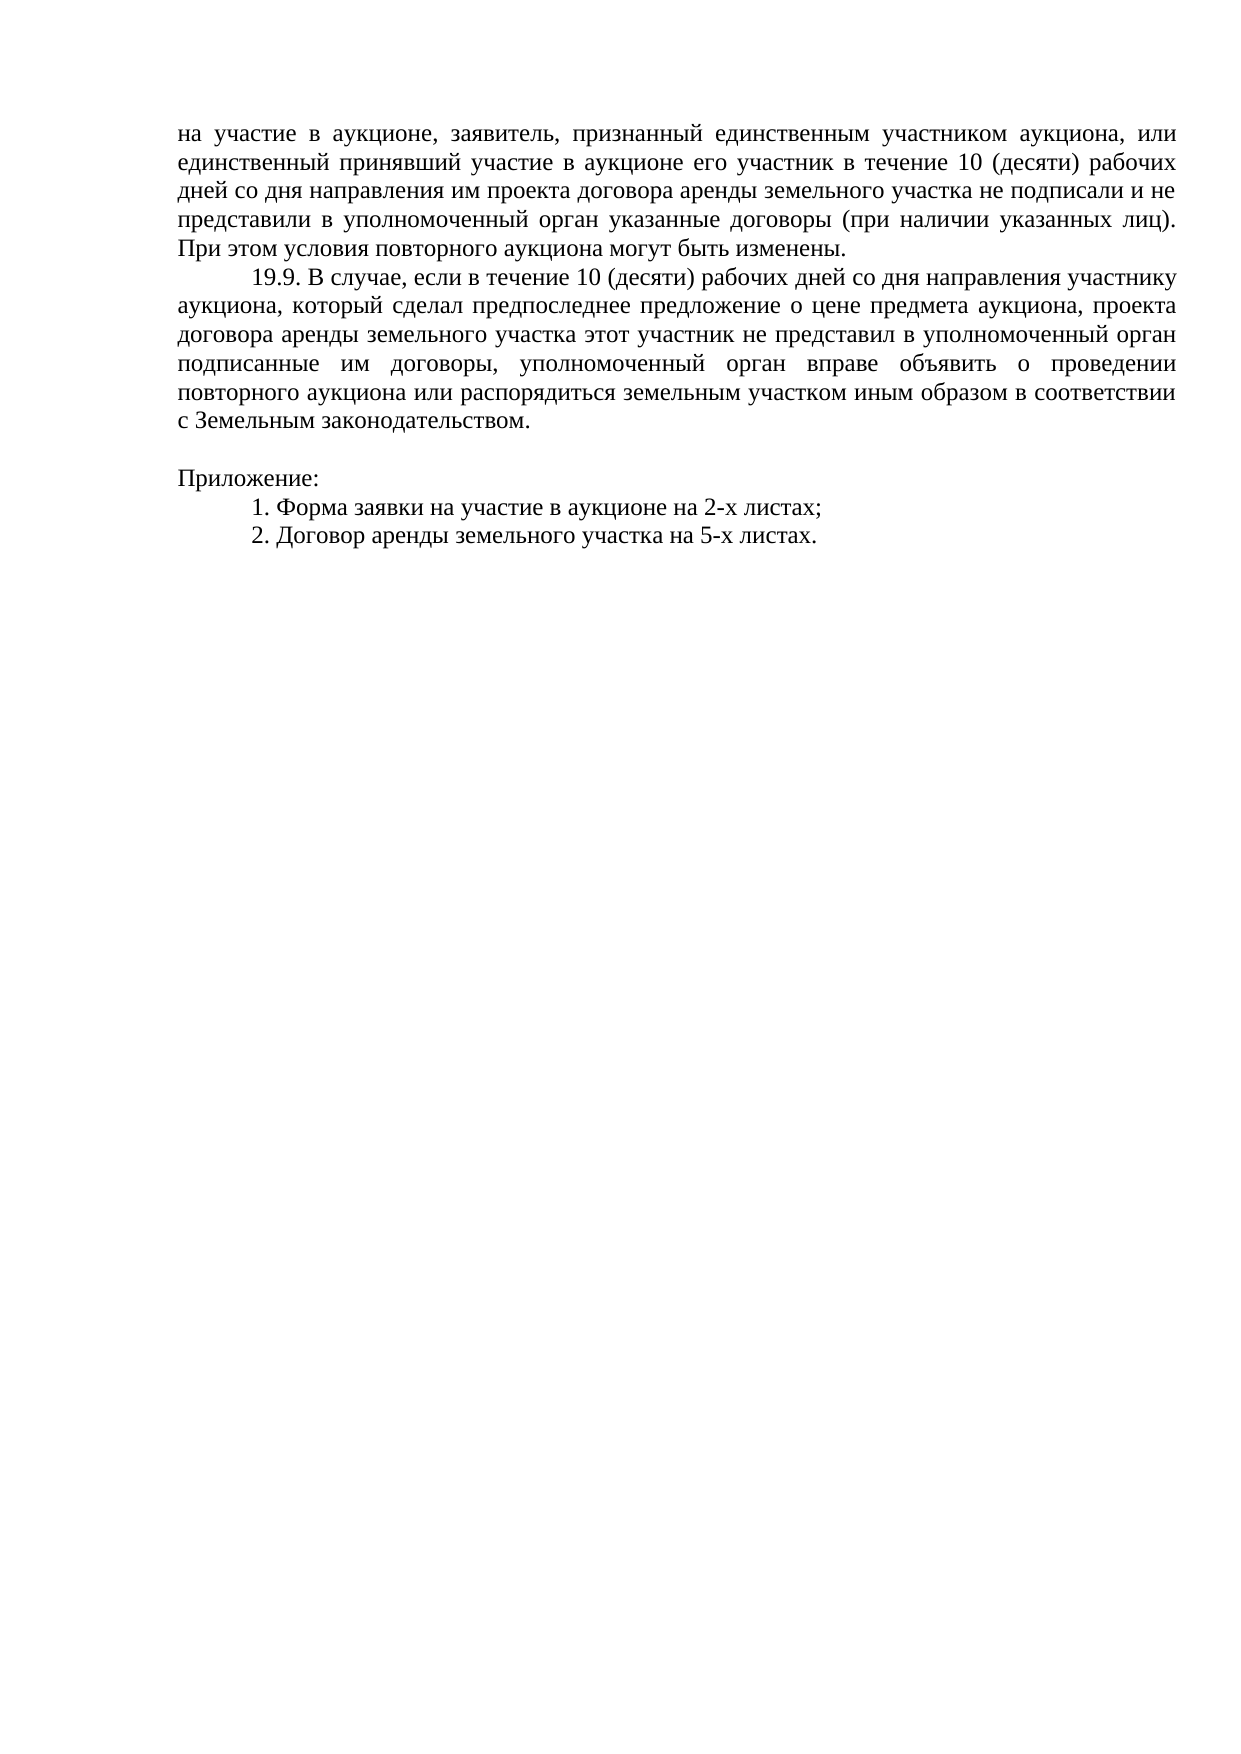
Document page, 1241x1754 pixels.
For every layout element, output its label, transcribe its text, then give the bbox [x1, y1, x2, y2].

text Приложение: [177, 463, 1177, 492]
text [177, 118, 1177, 262]
text 19.9. В случае, если в течение 10 (десяти) рабочих дней со дня направления участнику аукциона, который сделал предпоследнее предложение о цене предмета аукциона, проекта договора аренды земельного участка этот участник не представил в уполномоченный орган подписанные им договоры, уполномоченный орган вправе объявить о проведении повторного аукциона или распорядиться земельным участком иным образом в соответствии с Земельным законодательством. [177, 262, 1177, 434]
text 1. Форма заявки на участие в аукционе на 2-х листах; [177, 492, 1177, 521]
text 2. Договор аренды земельного участка на 5-х листах. [177, 521, 1177, 549]
